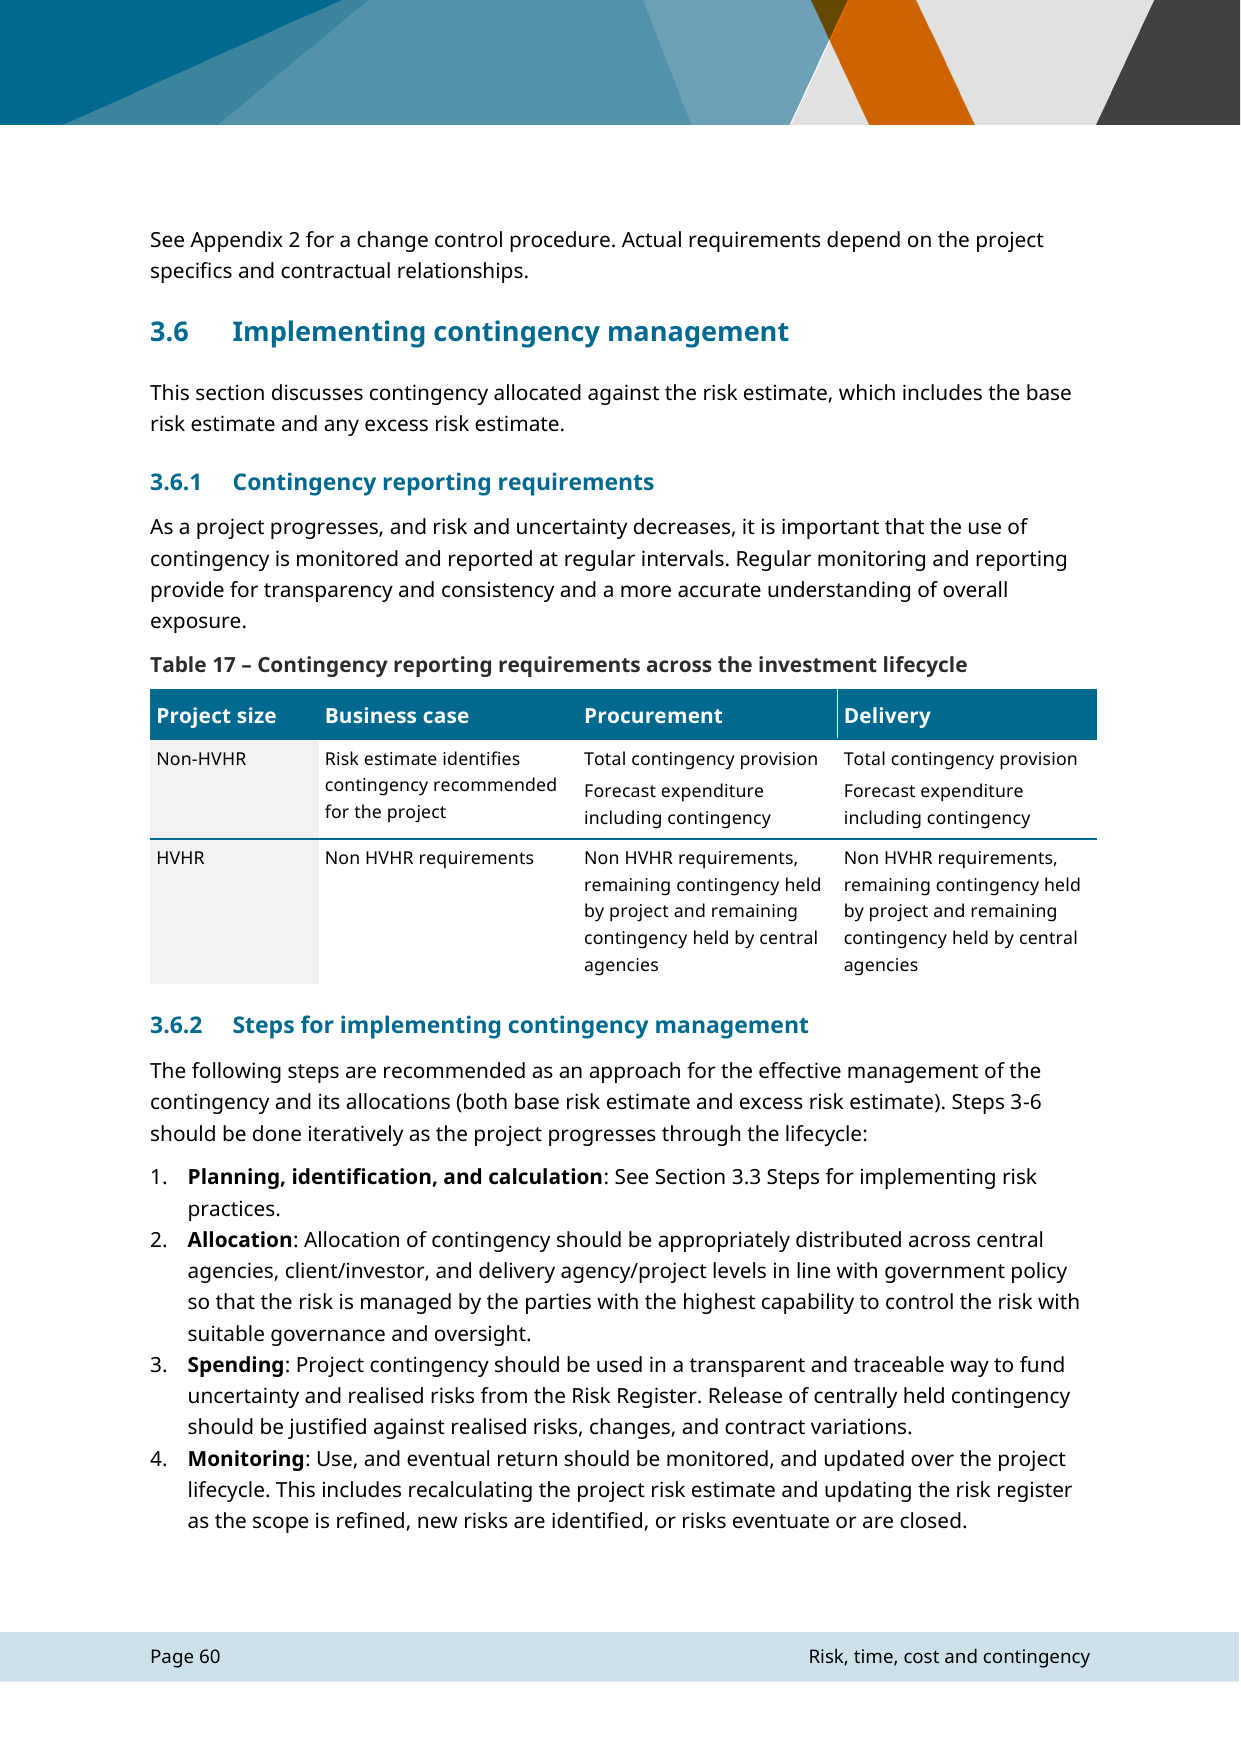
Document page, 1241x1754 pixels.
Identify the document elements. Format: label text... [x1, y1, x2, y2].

picture [66, 0, 1241, 125]
table_header Delivery [838, 689, 1097, 738]
text Monitoring: Use, and eventual return should be monitored, and updated over the project lifecycle. This includes recalculating the project risk estimate and updating the risk register as the scope is refined, new risks are identified, or risks eventuate or are closed. [150, 1444, 1090, 1535]
subtitle Steps for implementing contingency management [150, 1009, 1090, 1041]
table_cell Risk estimate identifies contingency recommended for the project [319, 740, 578, 838]
text This section discusses contingency allocated against the risk estimate, which includes the base risk estimate and any excess risk estimate. [150, 378, 1090, 438]
table_header Project size [150, 689, 319, 738]
table_cell Non HVHR requirements [319, 840, 578, 984]
table_cell Non-HVHR [150, 740, 319, 838]
subtitle Implementing contingency management [150, 312, 1090, 349]
text See Appendix 2 for a change control procedure. Actual requirements depend on the project specifics and contractual relationships. [150, 225, 1090, 285]
text As a project progresses, and risk and uncertainty decreases, it is important that the use of contingency is monitored and reported at regular intervals. Regular monitoring and reporting provide for transparency and consistency and a more accurate understanding of overall exposure. [150, 512, 1090, 634]
text Table 17 – Contingency reporting requirements across the investment lifecycle [150, 650, 1090, 678]
table_cell Non HVHR requirements, remaining contingency held by project and remaining contingency held by central agencies [838, 840, 1097, 984]
table_cell Total contingency provision Forecast expenditure including contingency [578, 740, 837, 838]
text Allocation: Allocation of contingency should be appropriately distributed across central agencies, client/investor, and delivery agency/project levels in line with government policy so that the risk is managed by the parties with the highest capability to control the risk with suitable governance and oversight. [150, 1225, 1090, 1347]
subtitle Contingency reporting requirements [150, 466, 1090, 497]
table_cell Total contingency provision Forecast expenditure including contingency [838, 740, 1097, 838]
list Planning, identification, and calculation: See Section 3.3 Steps for implementing risk practices. [150, 1162, 1090, 1222]
table_header Business case [319, 689, 578, 738]
text Spending: Project contingency should be used in a transparent and traceable way to fund uncertainty and realised risks from the Risk Register. Release of centrally held contingency should be justified against realised risks, changes, and contract variations. [150, 1350, 1090, 1441]
table_header Procurement [578, 689, 837, 738]
table_cell Non HVHR requirements, remaining contingency held by project and remaining contingency held by central agencies [578, 840, 837, 984]
text The following steps are recommended as an approach for the effective management of the contingency and its allocations (both base risk estimate and excess risk estimate). Steps 3-6 should be done iteratively as the project progresses through the lifecycle: [150, 1056, 1090, 1147]
table_cell HVHR [150, 840, 319, 984]
